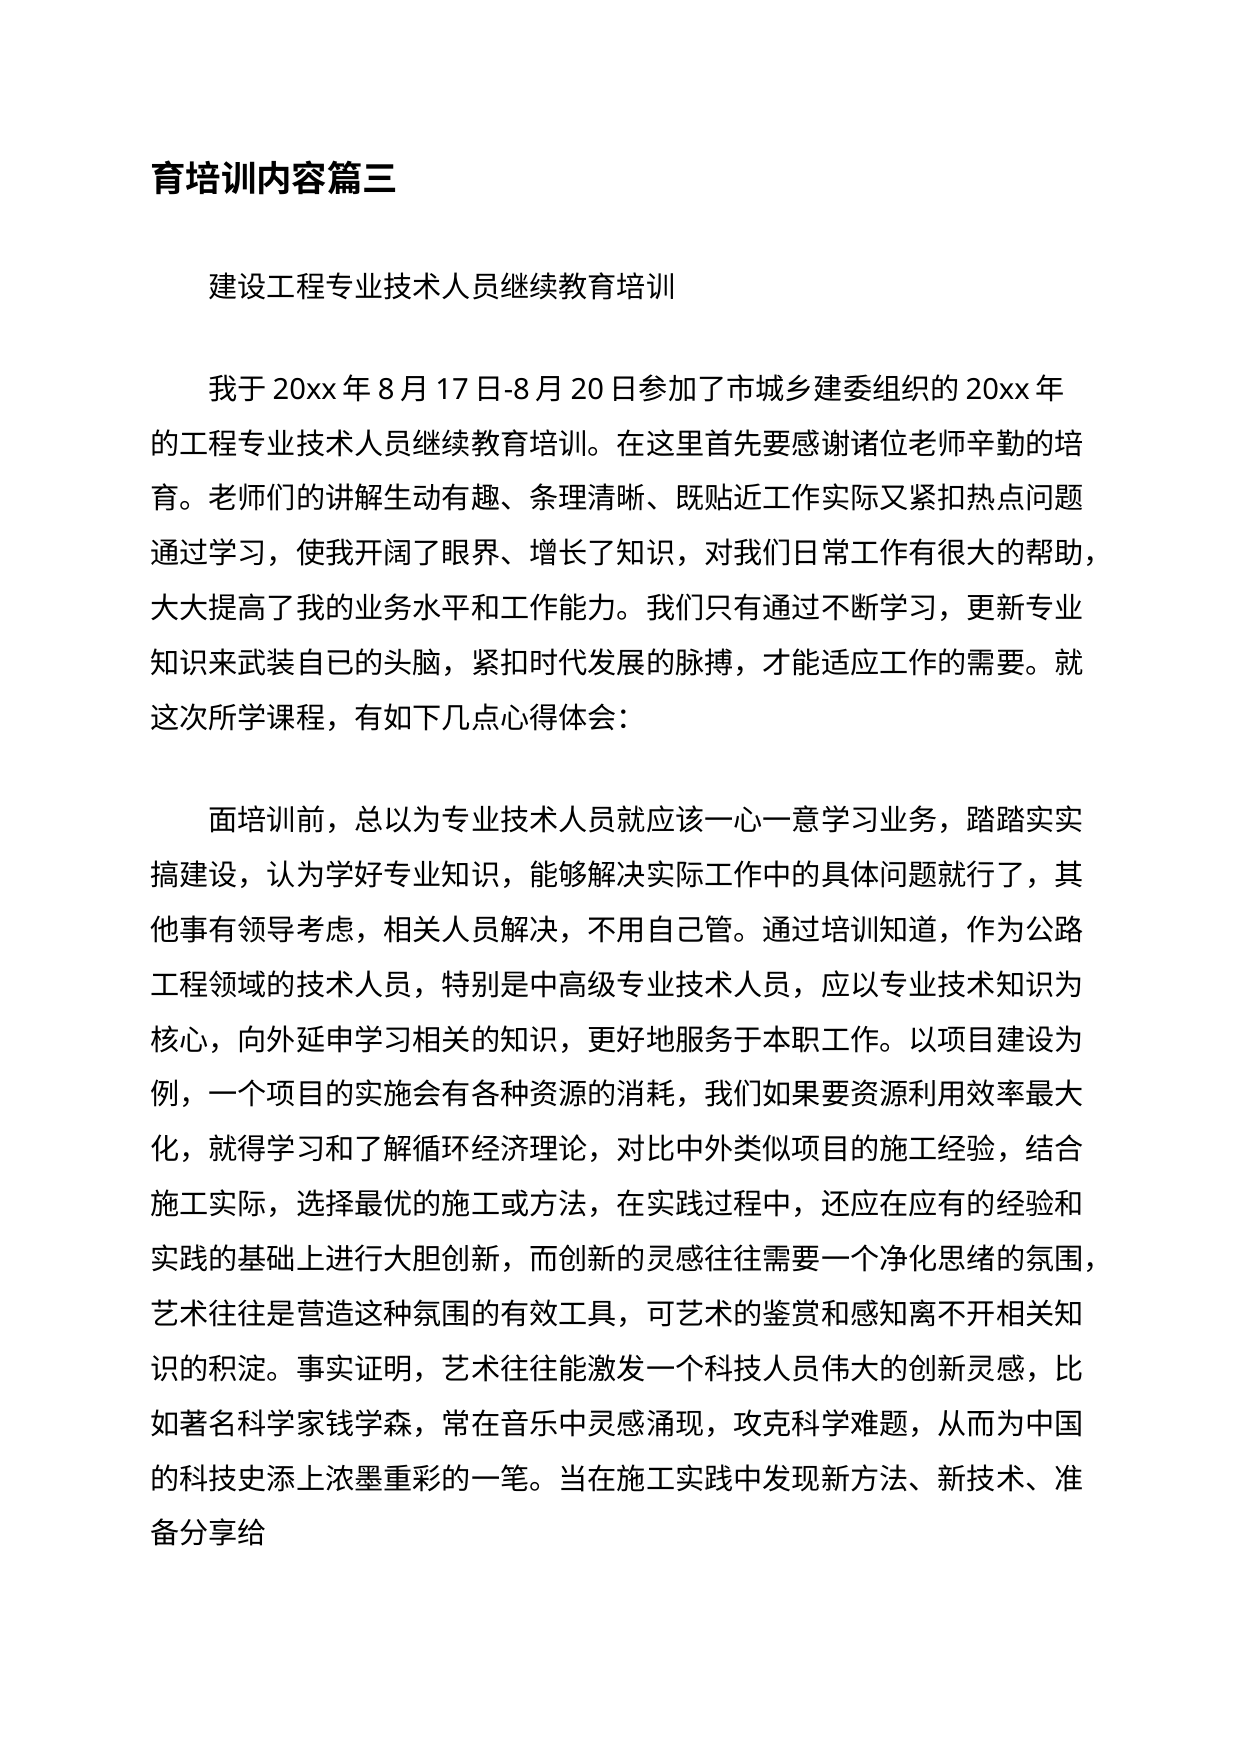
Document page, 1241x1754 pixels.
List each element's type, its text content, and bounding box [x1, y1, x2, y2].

text 建设工程专业技术人员继续教育培训 [150, 263, 1090, 306]
text 我于20xx年8月17日-8月20日参加了市城乡建委组织的20xx年的工程专业技术人员继续教育培训。在这里首先要感谢诸位老师辛勤的培育。老师们的讲解生动有趣、条理清晰、既贴近工作实际又紧扣热点问题通过学习，使我开阔了眼界、增长了知识，对我们日常工作有很大的帮助，大大提高了我的业务水平和工作能力。我们只有通过不断学习，更新专业知识来武装自已的头脑，紧扣时代发展的脉搏，才能适应工作的需要。就这次所学课程，有如下几点心得体会： [150, 365, 1090, 737]
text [150, 150, 1090, 201]
text 面培训前，总以为专业技术人员就应该一心一意学习业务，踏踏实实搞建设，认为学好专业知识，能够解决实际工作中的具体问题就行了，其他事有领导考虑，相关人员解决，不用自己管。通过培训知道，作为公路工程领域的技术人员，特别是中高级专业技术人员，应以专业技术知识为核心，向外延申学习相关的知识，更好地服务于本职工作。以项目建设为例，一个项目的实施会有各种资源的消耗，我们如果要资源利用效率最大化，就得学习和了解循环经济理论，对比中外类似项目的施工经验，结合施工实际，选择最优的施工或方法，在实践过程中，还应在应有的经验和实践的基础上进行大胆创新，而创新的灵感往往需要一个净化思绪的氛围，艺术往往是营造这种氛围的有效工具，可艺术的鉴赏和感知离不开相关知识的积淀。事实证明，艺术往往能激发一个科技人员伟大的创新灵感，比如著名科学家钱学森，常在音乐中灵感涌现，攻克科学难题，从而为中国的科技史添上浓墨重彩的一笔。当在施工实践中发现新方法、新技术、准备分享给 [150, 796, 1090, 1552]
